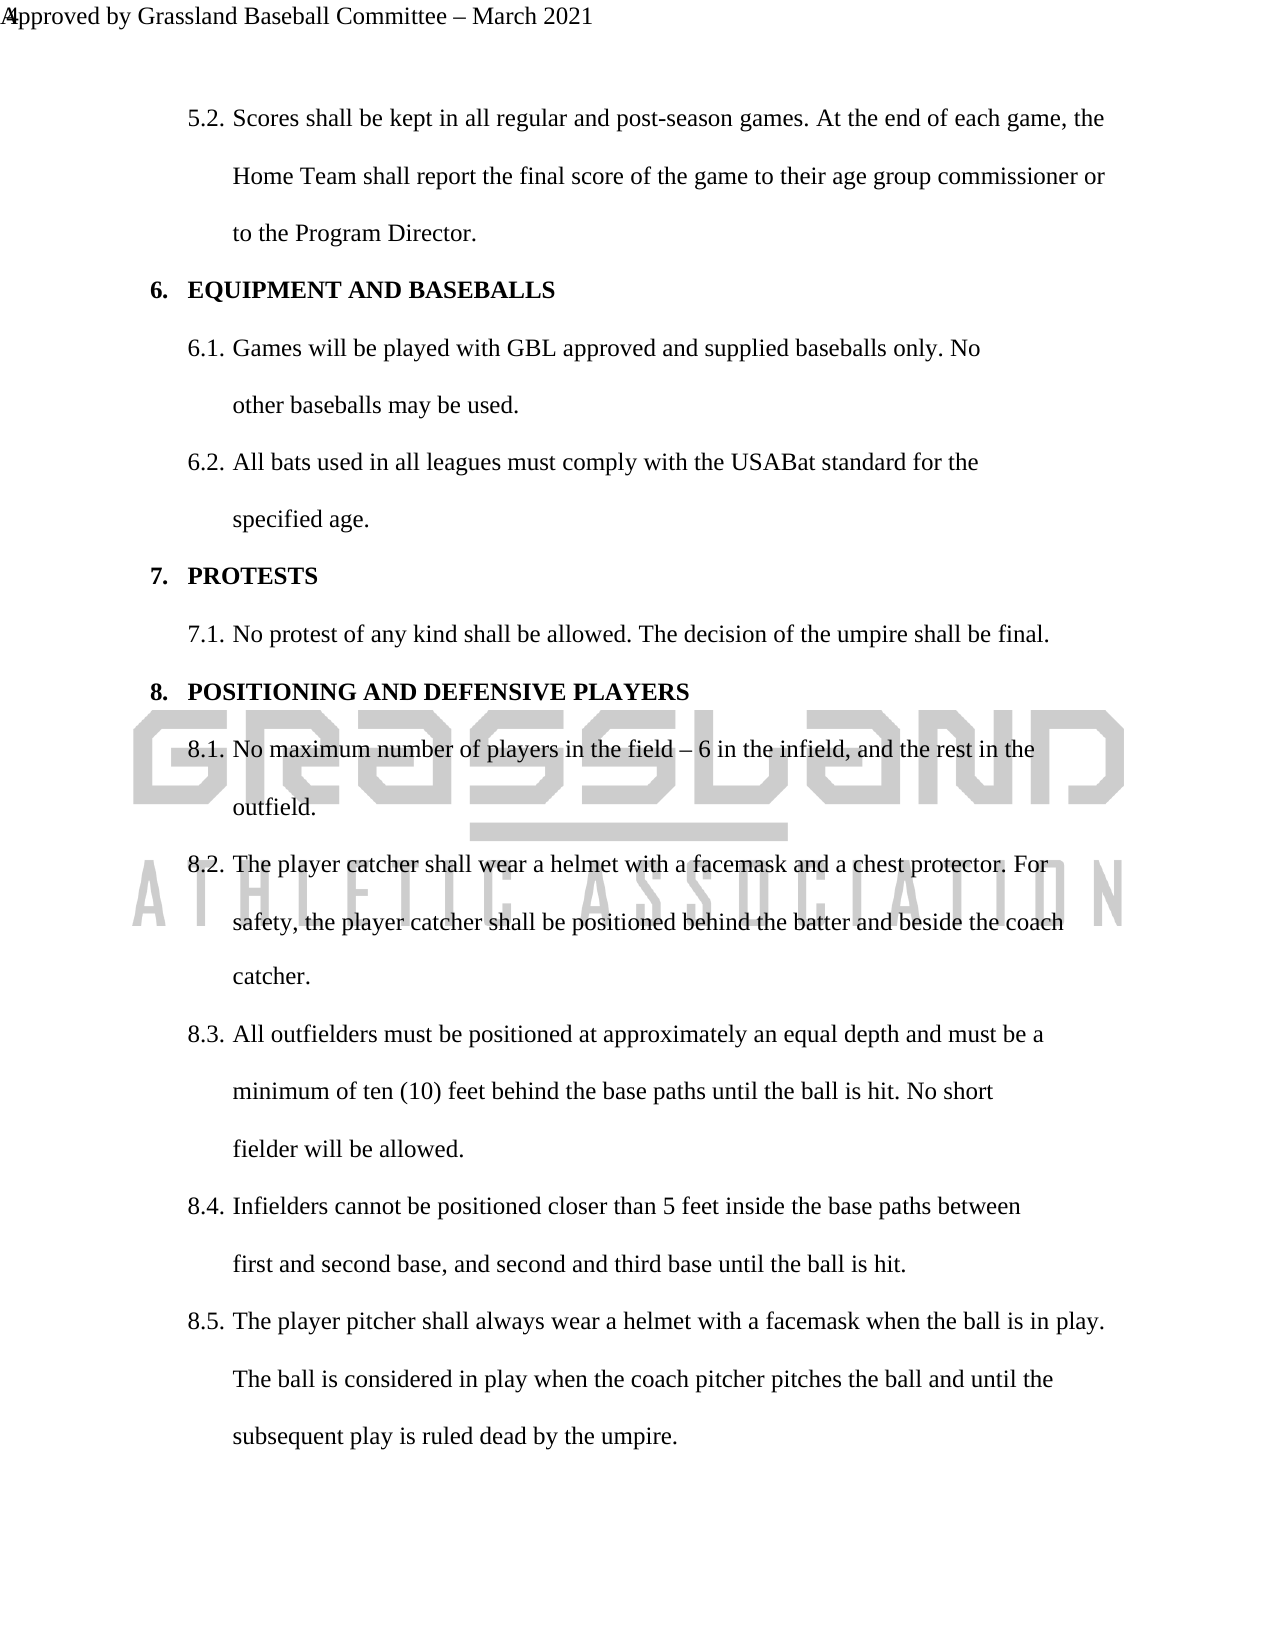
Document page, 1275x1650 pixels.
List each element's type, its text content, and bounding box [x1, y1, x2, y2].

text catcher. [232, 961, 1135, 990]
list Infielders cannot be positioned closer than 5 feet inside the base paths between first and second base, and second and third base until the ball is hit. [187, 1191, 1067, 1278]
list Games will be played with GBL approved and supplied baseballs only. No other baseballs may be used. [187, 333, 1038, 418]
picture [132, 710, 1124, 926]
subtitle EQUIPMENT AND BASEBALLS [150, 276, 1135, 304]
list All bats used in all leagues must comply with the USABat standard for the specified age. [187, 447, 1075, 533]
list All outfielders must be positioned at approximately an equal depth and must be a minimum of ten (10) feet behind the base paths until the ball is hit. No short fielder will be allowed. [187, 1019, 1064, 1163]
subtitle POSITIONING AND DEFENSIVE PLAYERS [150, 677, 1135, 705]
subtitle PROTESTS [150, 562, 1135, 590]
list Scores shall be kept in all regular and post-season games. At the end of each game, the Home Team shall report the final score of the game to their age group commissioner or to the Program Director. [187, 103, 1106, 247]
list No protest of any kind shall be allowed. The decision of the umpire shall be final. [187, 619, 1135, 648]
text The ball is considered in play when the coach pitcher pitches the ball and until the subsequent play is ruled dead by the umpire. [232, 1364, 1056, 1450]
list The player pitcher shall always wear a helmet with a facemask when the ball is in play. [187, 1306, 1135, 1335]
